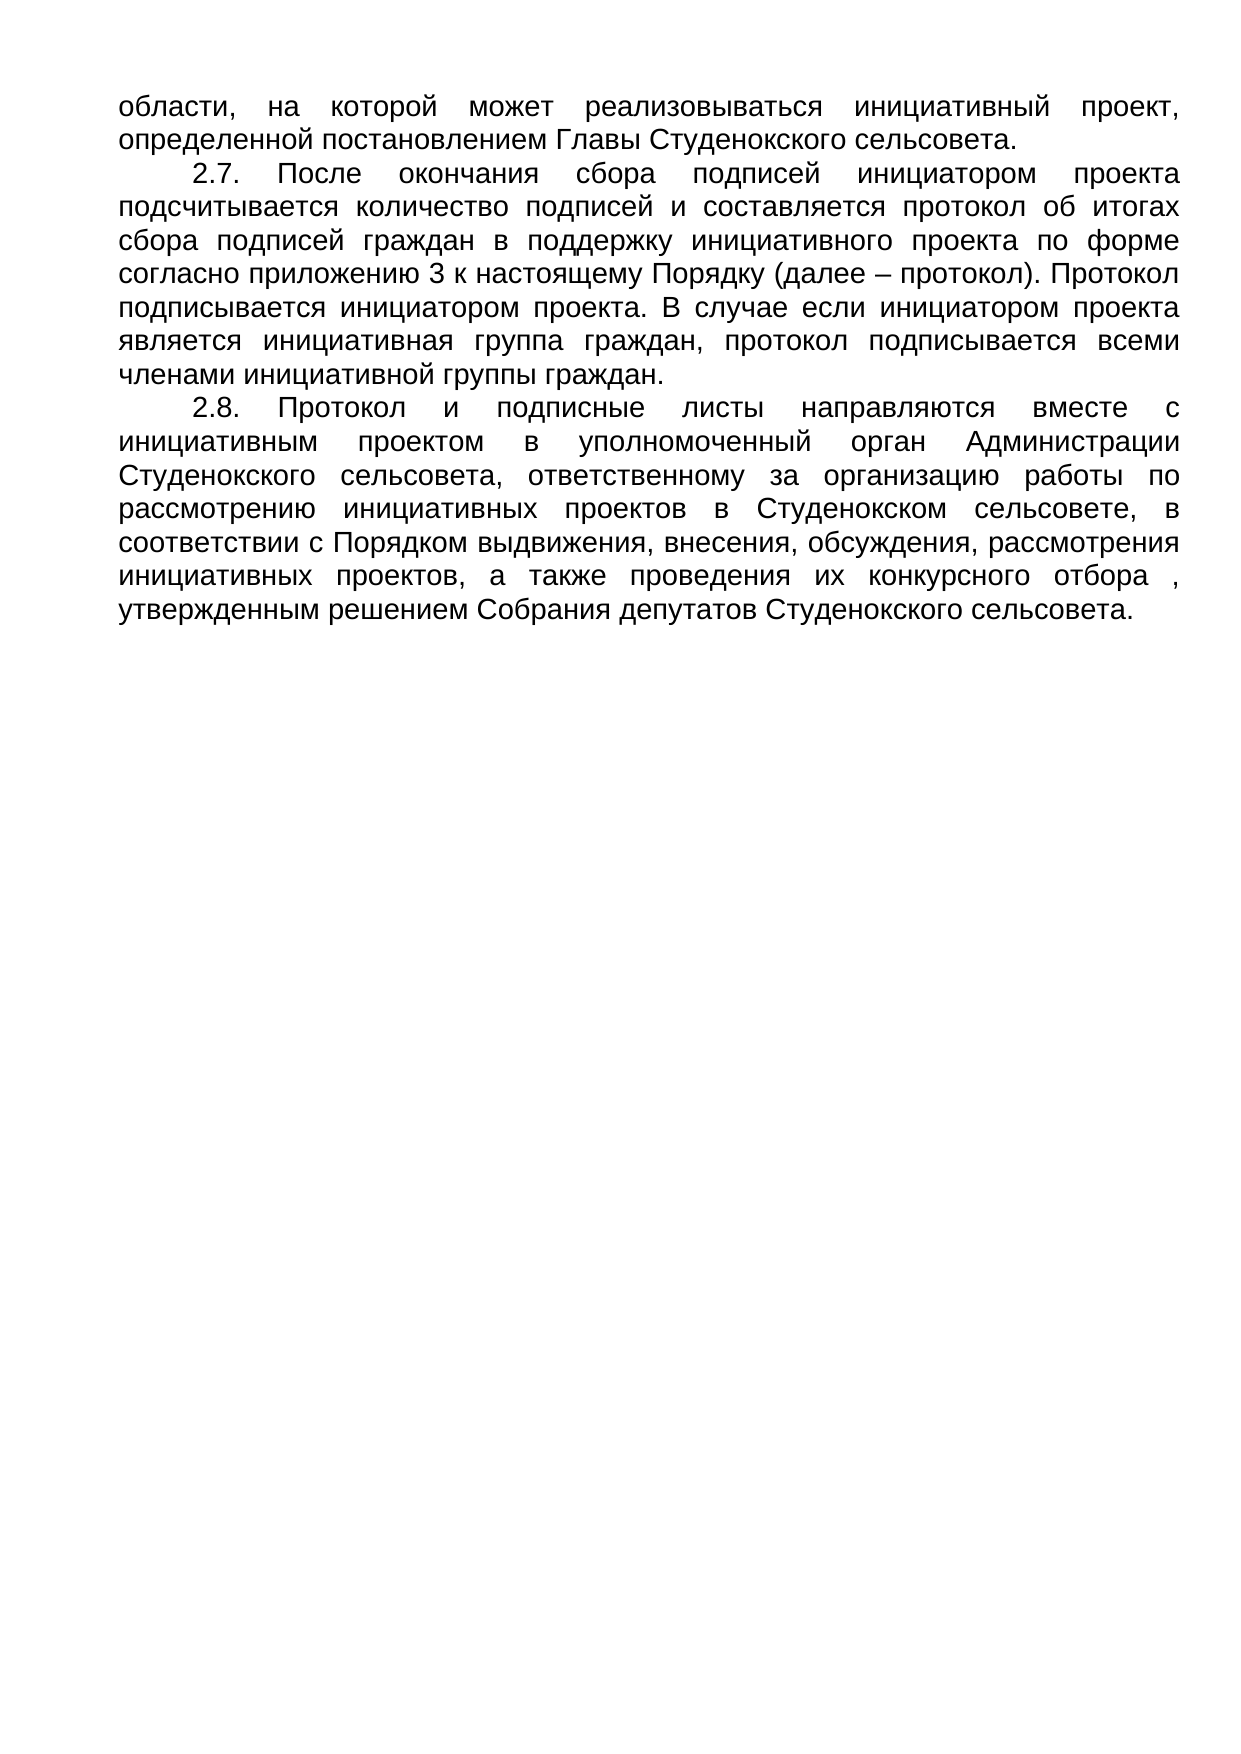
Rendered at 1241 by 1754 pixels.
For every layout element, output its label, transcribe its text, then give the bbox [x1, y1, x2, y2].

text 2.7. После окончания сбора подписей инициатором проекта подсчитывается количество подписей и составляется протокол об итогах сбора подписей граждан в поддержку инициативного проекта по форме согласно приложению 3 к настоящему Порядку (далее – протокол). Протокол подписывается инициатором проекта. В случае если инициатором проекта является инициативная группа граждан, протокол подписывается всеми членами инициативной группы граждан. [118, 156, 1181, 391]
text 2.8. Протокол и подписные листы направляются вместе с инициативным проектом в уполномоченный орган Администрации Студенокского сельсовета, ответственному за организацию работы по рассмотрению инициативных проектов в Студенокском сельсовете, в соответствии с Порядком выдвижения, внесения, обсуждения, рассмотрения инициативных проектов, а также проведения их конкурсного отбора , утвержденным решением Собрания депутатов Студенокского сельсовета. [118, 391, 1181, 625]
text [118, 89, 1181, 156]
